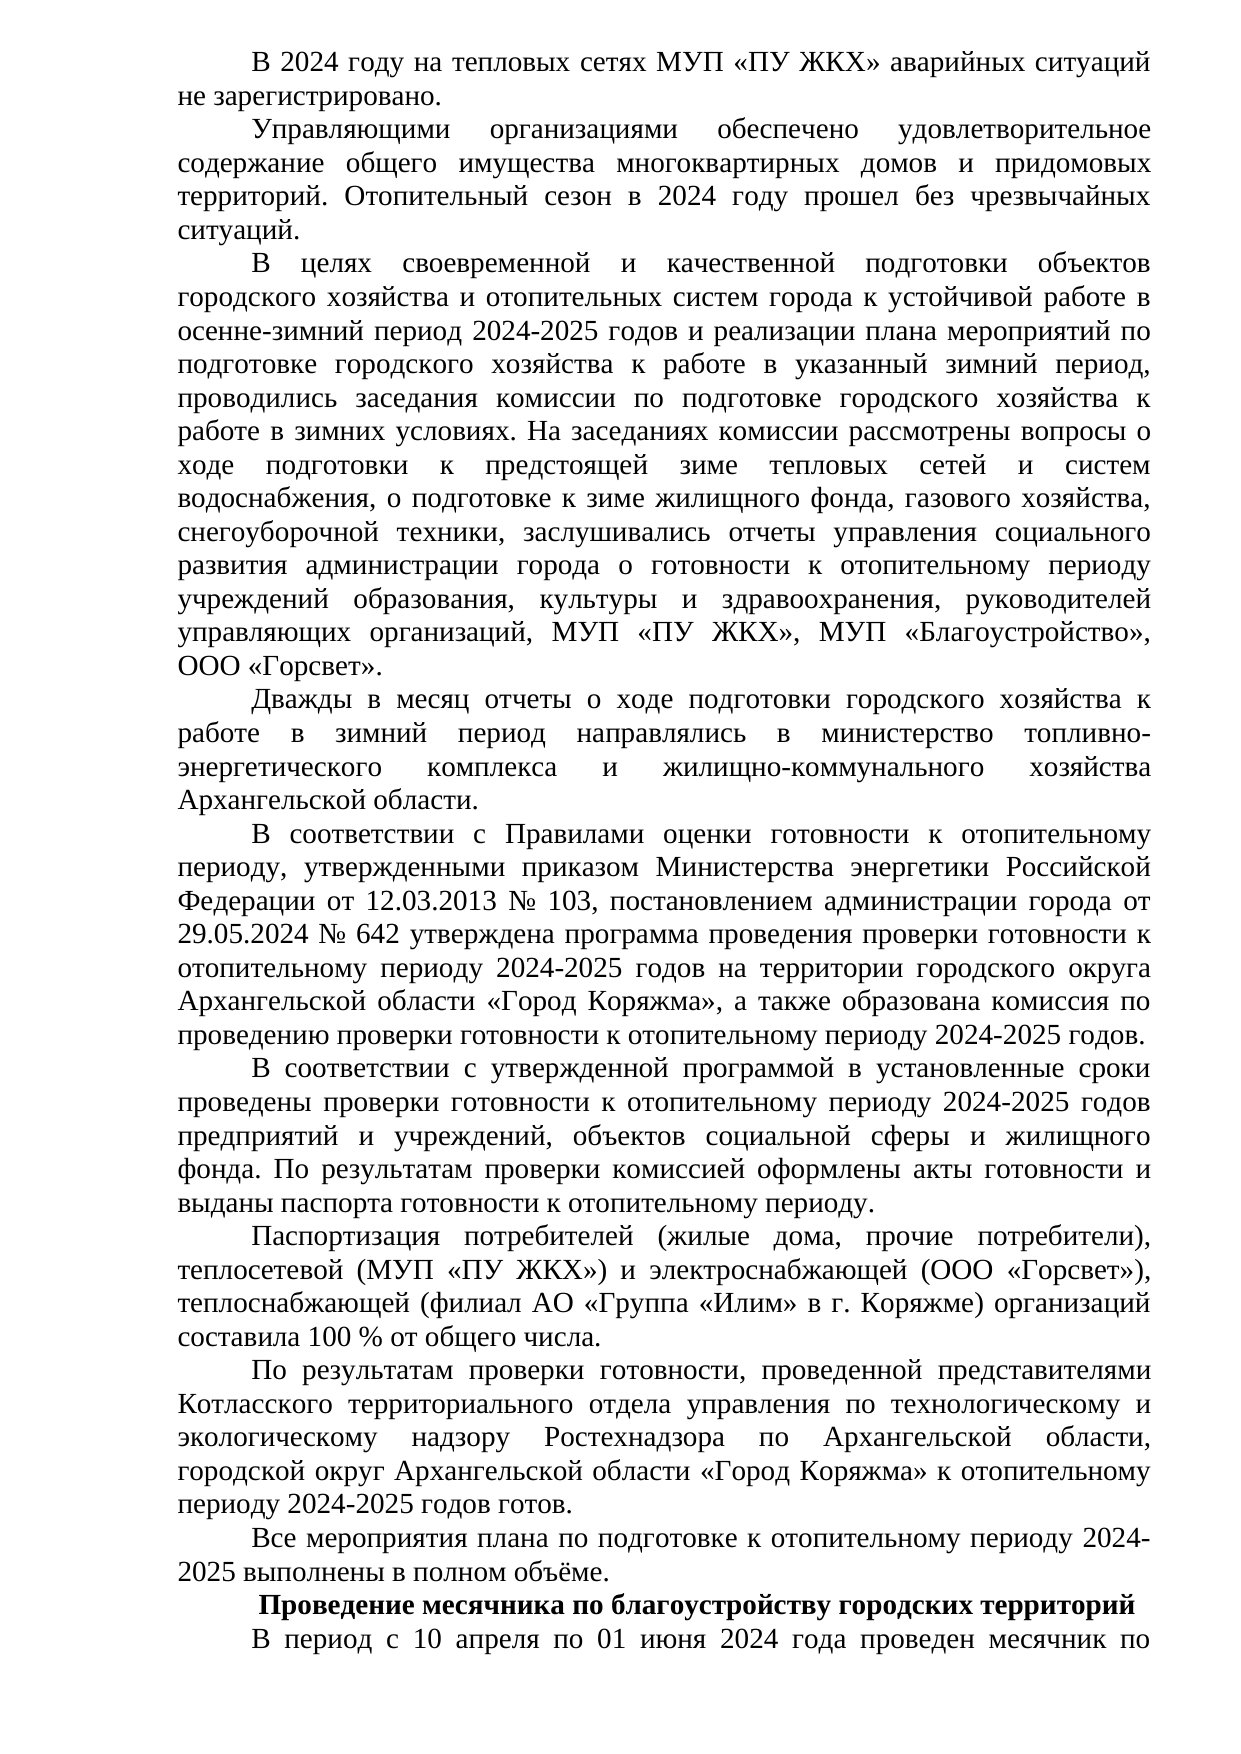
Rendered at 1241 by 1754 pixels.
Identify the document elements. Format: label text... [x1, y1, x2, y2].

text В 2024 году на тепловых сетях МУП «ПУ ЖКХ» аварийных ситуаций не зарегистрировано. [177, 44, 1152, 111]
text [177, 1621, 1152, 1654]
text Все мероприятия плана по подготовке к отопительному периоду 2024-2025 выполнены в полном объёме. [177, 1520, 1152, 1587]
text По результатам проверки готовности, проведенной представителями Котласского территориального отдела управления по технологическому и экологическому надзору Ростехнадзора по Архангельской области, городской округ Архангельской области «Город Коряжма» к отопительному периоду 2024-2025 годов готов. [177, 1352, 1152, 1520]
text Паспортизация потребителей (жилые дома, прочие потребители), теплосетевой (МУП «ПУ ЖКХ») и электроснабжающей (ООО «Горсвет»), теплоснабжающей (филиал АО «Группа «Илим» в г. Коряжме) организаций составила 100 % от общего числа. [177, 1218, 1152, 1352]
text Проведение месячника по благоустройству городских территорий [177, 1587, 1152, 1621]
text В целях своевременной и качественной подготовки объектов городского хозяйства и отопительных систем города к устойчивой работе в осенне-зимний период 2024-2025 годов и реализации плана мероприятий по подготовке городского хозяйства к работе в указанный зимний период, проводились заседания комиссии по подготовке городского хозяйства к работе в зимних условиях. На заседаниях комиссии рассмотрены вопросы о ходе подготовки к предстоящей зиме тепловых сетей и систем водоснабжения, о подготовке к зиме жилищного фонда, газового хозяйства, снегоуборочной техники, заслушивались отчеты управления социального развития администрации города о готовности к отопительному периоду учреждений образования, культуры и здравоохранения, руководителей управляющих организаций, МУП «ПУ ЖКХ», МУП «Благоустройство», ООО «Горсвет». [177, 246, 1152, 682]
text В соответствии с утвержденной программой в установленные сроки проведены проверки готовности к отопительному периоду 2024-2025 годов предприятий и учреждений, объектов социальной сферы и жилищного фонда. По результатам проверки комиссией оформлены акты готовности и выданы паспорта готовности к отопительному периоду. [177, 1051, 1152, 1218]
text Управляющими организациями обеспечено удовлетворительное содержание общего имущества многоквартирных домов и придомовых территорий. Отопительный сезон в 2024 году прошел без чрезвычайных ситуаций. [177, 111, 1152, 246]
text В соответствии с Правилами оценки готовности к отопительному периоду, утвержденными приказом Министерства энергетики Российской Федерации от 12.03.2013 № 103, постановлением администрации города от 29.05.2024 № 642 утверждена программа проведения проверки готовности к отопительному периоду 2024-2025 годов на территории городского округа Архангельской области «Город Коряжма», а также образована комиссия по проведению проверки готовности к отопительному периоду 2024-2025 годов. [177, 816, 1152, 1051]
text Дважды в месяц отчеты о ходе подготовки городского хозяйства к работе в зимний период направлялись в министерство топливно-энергетического комплекса и жилищно-коммунального хозяйства Архангельской области. [177, 682, 1152, 816]
